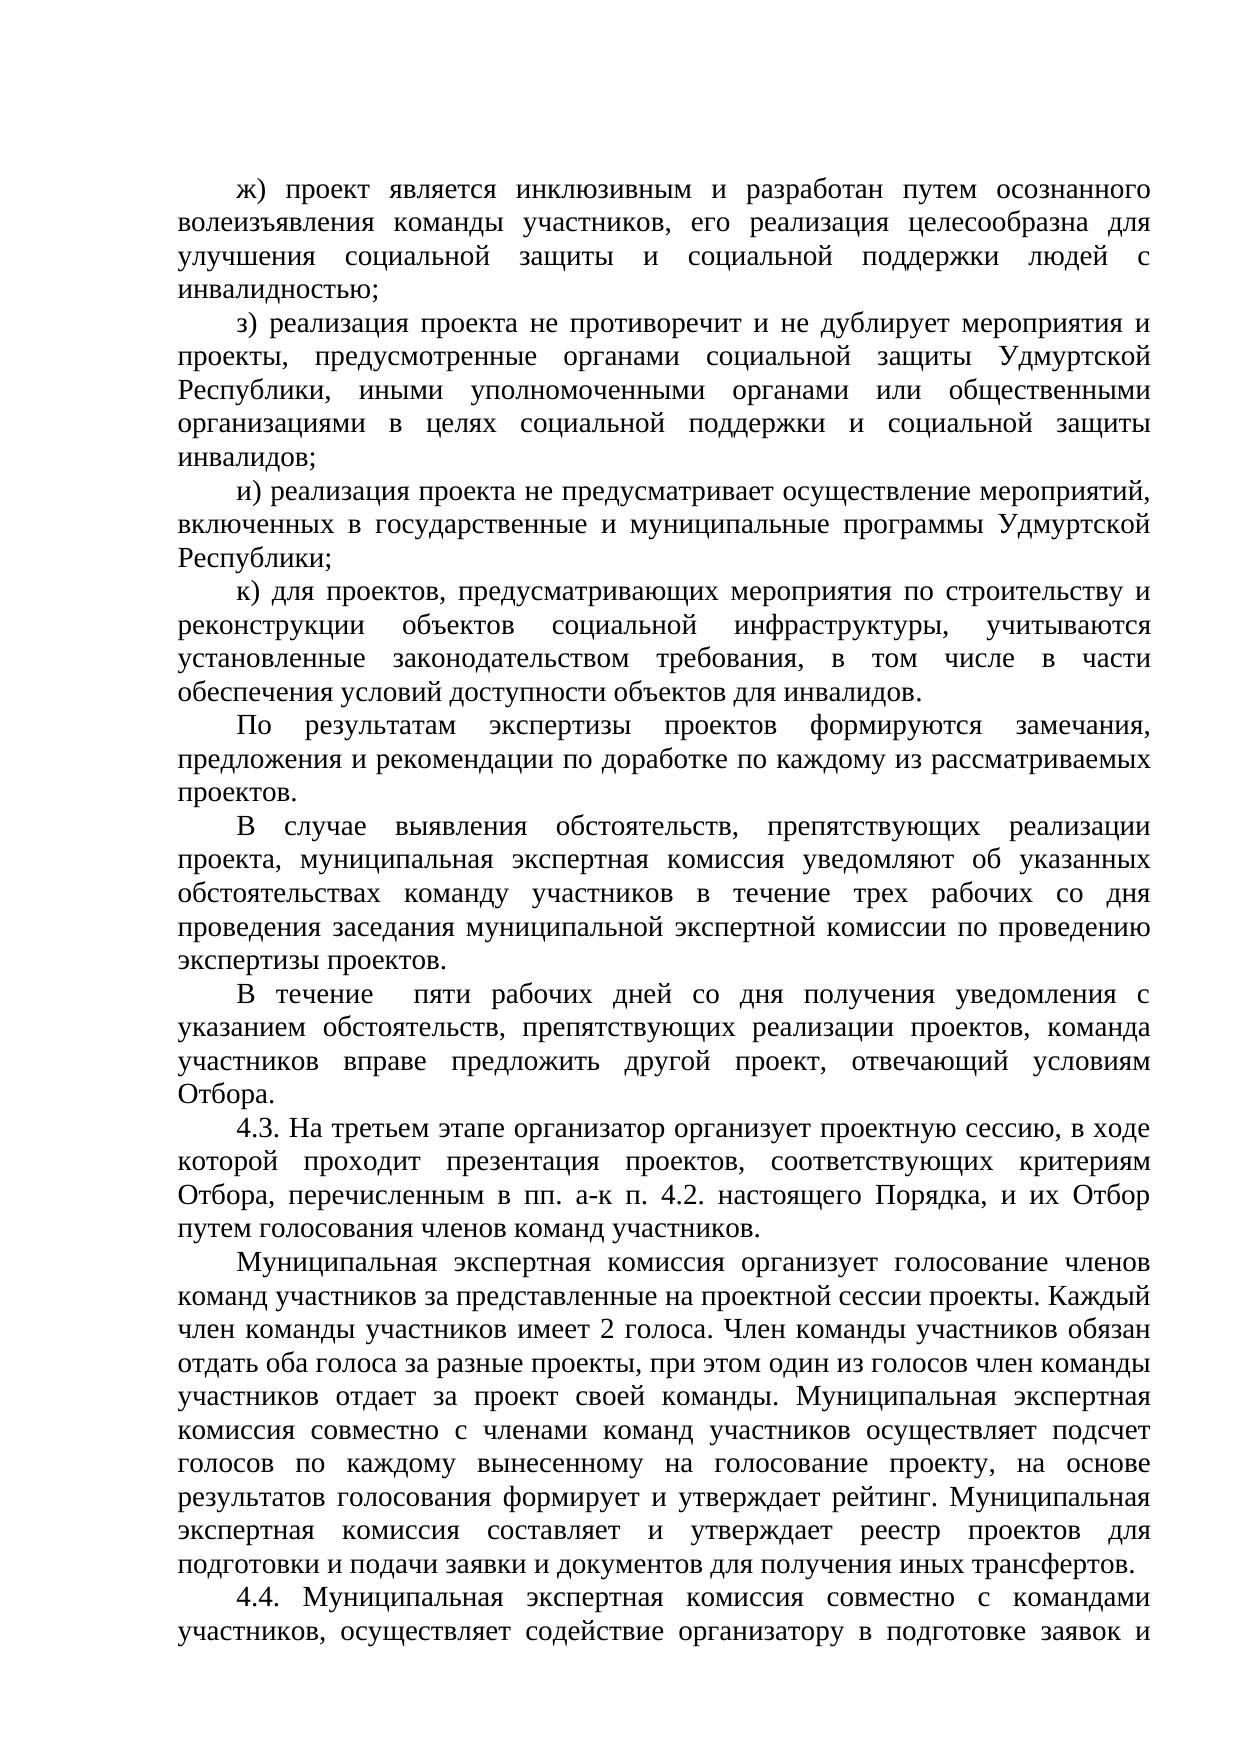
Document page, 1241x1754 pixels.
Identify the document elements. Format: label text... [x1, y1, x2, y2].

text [177, 1579, 1152, 1647]
text По результатам экспертизы проектов формируются замечания, предложения и рекомендации по доработке по каждому из рассматриваемых проектов. [177, 707, 1152, 808]
text к) для проектов, предусматривающих мероприятия по строительству и реконструкции объектов социальной инфраструктуры, учитываются установленные законодательством требования, в том числе в части обеспечения условий доступности объектов для инвалидов. [177, 573, 1152, 707]
text ж) проект является инклюзивным и разработан путем осознанного волеизъявления команды участников, его реализация целесообразна для улучшения социальной защиты и социальной поддержки людей с инвалидностью; [177, 171, 1152, 305]
text Муниципальная экспертная комиссия организует голосование членов команд участников за представленные на проектной сессии проекты. Каждый член команды участников имеет 2 голоса. Член команды участников обязан отдать оба голоса за разные проекты, при этом один из голосов член команды участников отдает за проект своей команды. Муниципальная экспертная комиссия совместно с членами команд участников осуществляет подсчет голосов по каждому вынесенному на голосование проекту, на основе результатов голосования формирует и утверждает рейтинг. Муниципальная экспертная комиссия составляет и утверждает реестр проектов для подготовки и подачи заявки и документов для получения иных трансфертов. [177, 1244, 1152, 1579]
text и) реализация проекта не предусматривает осуществление мероприятий, включенных в государственные и муниципальные программы Удмуртской Республики; [177, 473, 1152, 573]
text В течение пяти рабочих дней со дня получения уведомления с указанием обстоятельств, препятствующих реализации проектов, команда участников вправе предложить другой проект, отвечающий условиям Отбора. [177, 976, 1152, 1110]
text з) реализация проекта не противоречит и не дублирует мероприятия и проекты, предусмотренные органами социальной защиты Удмуртской Республики, иными уполномоченными органами или общественными организациями в целях социальной поддержки и социальной защиты инвалидов; [177, 305, 1152, 473]
text 4.3. На третьем этапе организатор организует проектную сессию, в ходе которой проходит презентация проектов, соответствующих критериям Отбора, перечисленным в пп. а-к п. 4.2. настоящего Порядка, и их Отбор путем голосования членов команд участников. [177, 1110, 1152, 1244]
text В случае выявления обстоятельств, препятствующих реализации проекта, муниципальная экспертная комиссия уведомляют об указанных обстоятельствах команду участников в течение трех рабочих со дня проведения заседания муниципальной экспертной комиссии по проведению экспертизы проектов. [177, 808, 1152, 976]
